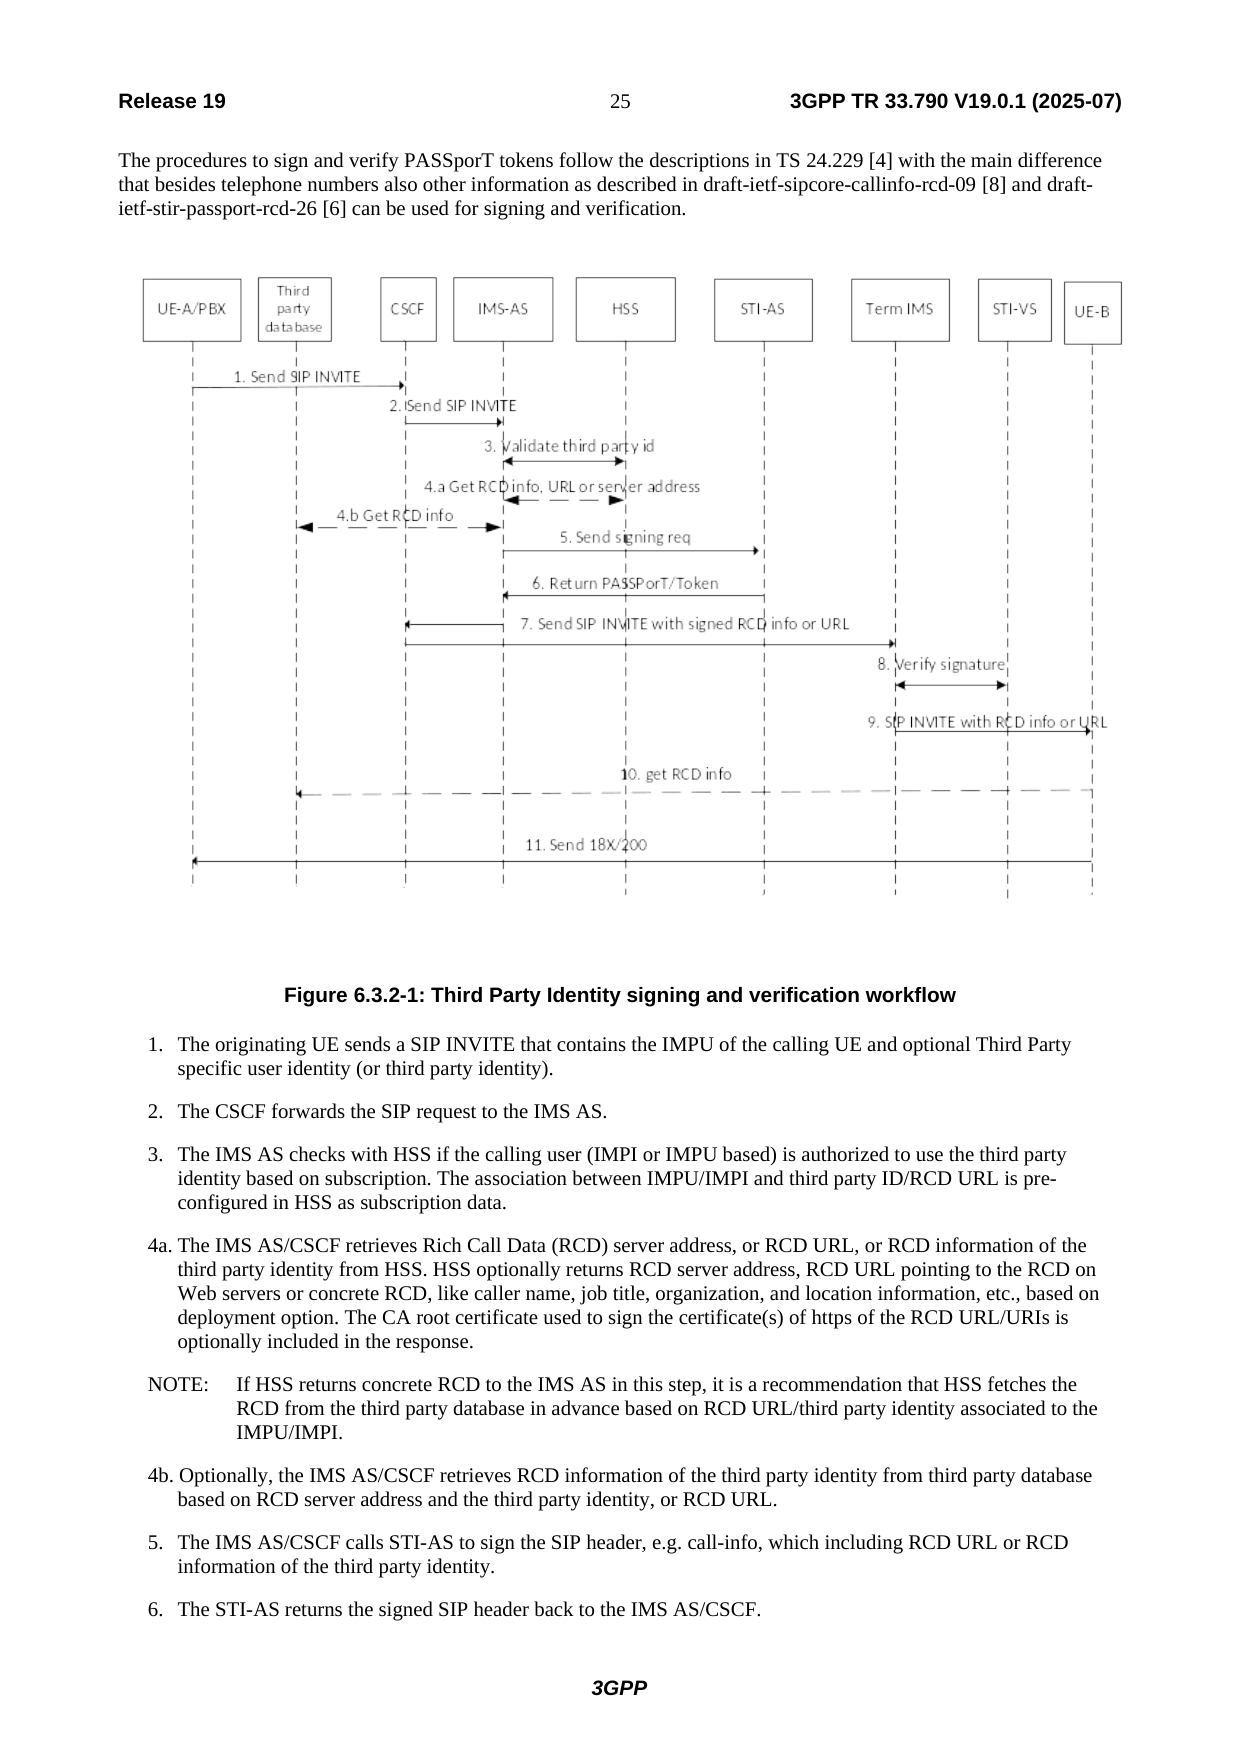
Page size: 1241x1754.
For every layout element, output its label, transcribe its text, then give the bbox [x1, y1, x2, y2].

text 2. The CSCF forwards the SIP request to the IMS AS. [148, 1099, 1122, 1123]
text 1. The originating UE sends a SIP INVITE that contains the IMPU of the calling UE and optional Third Party specific user identity (or third party identity). [148, 1032, 1122, 1080]
text 6. The STI-AS returns the signed SIP header back to the IMS AS/CSCF. [148, 1597, 1122, 1621]
text 3. The IMS AS checks with HSS if the calling user (IMPI or IMPU based) is authorized to use the third party identity based on subscription. The association between IMPU/IMPI and third party ID/RCD URL is pre-configured in HSS as subscription data. [148, 1142, 1122, 1214]
text 4a. The IMS AS/CSCF retrieves Rich Call Data (RCD) server address, or RCD URL, or RCD information of the third party identity from HSS. HSS optionally returns RCD server address, RCD URL pointing to the RCD on Web servers or concrete RCD, like caller name, job title, organization, and location information, etc., based on deployment option. The CA root certificate used to sign the certificate(s) of https of the RCD URL/URIs is optionally included in the response. [148, 1233, 1122, 1353]
text 4b. Optionally, the IMS AS/CSCF retrieves RCD information of the third party identity from third party database based on RCD server address and the third party identity, or RCD URL. [148, 1463, 1122, 1511]
text 5. The IMS AS/CSCF calls STI-AS to sign the SIP header, e.g. call-info, which including RCD URL or RCD information of the third party identity. [148, 1530, 1122, 1578]
text The procedures to sign and verify PASSporT tokens follow the descriptions in TS 24.229 [4] with the main difference that besides telephone numbers also other information as described in draft-ietf-sipcore-callinfo-rcd-09 [8] and draft-ietf-stir-passport-rcd-26 [6] can be used for signing and verification. [118, 147, 1122, 220]
text Figure 6.3.2-1: Third Party Identity signing and verification workflow [118, 983, 1122, 1007]
text NOTE: If HSS returns concrete RCD to the IMS AS in this step, it is a recommendation that HSS fetches the RCD from the third party database in advance based on RCD URL/third party identity associated to the IMPU/IMPI. [148, 1372, 1122, 1444]
